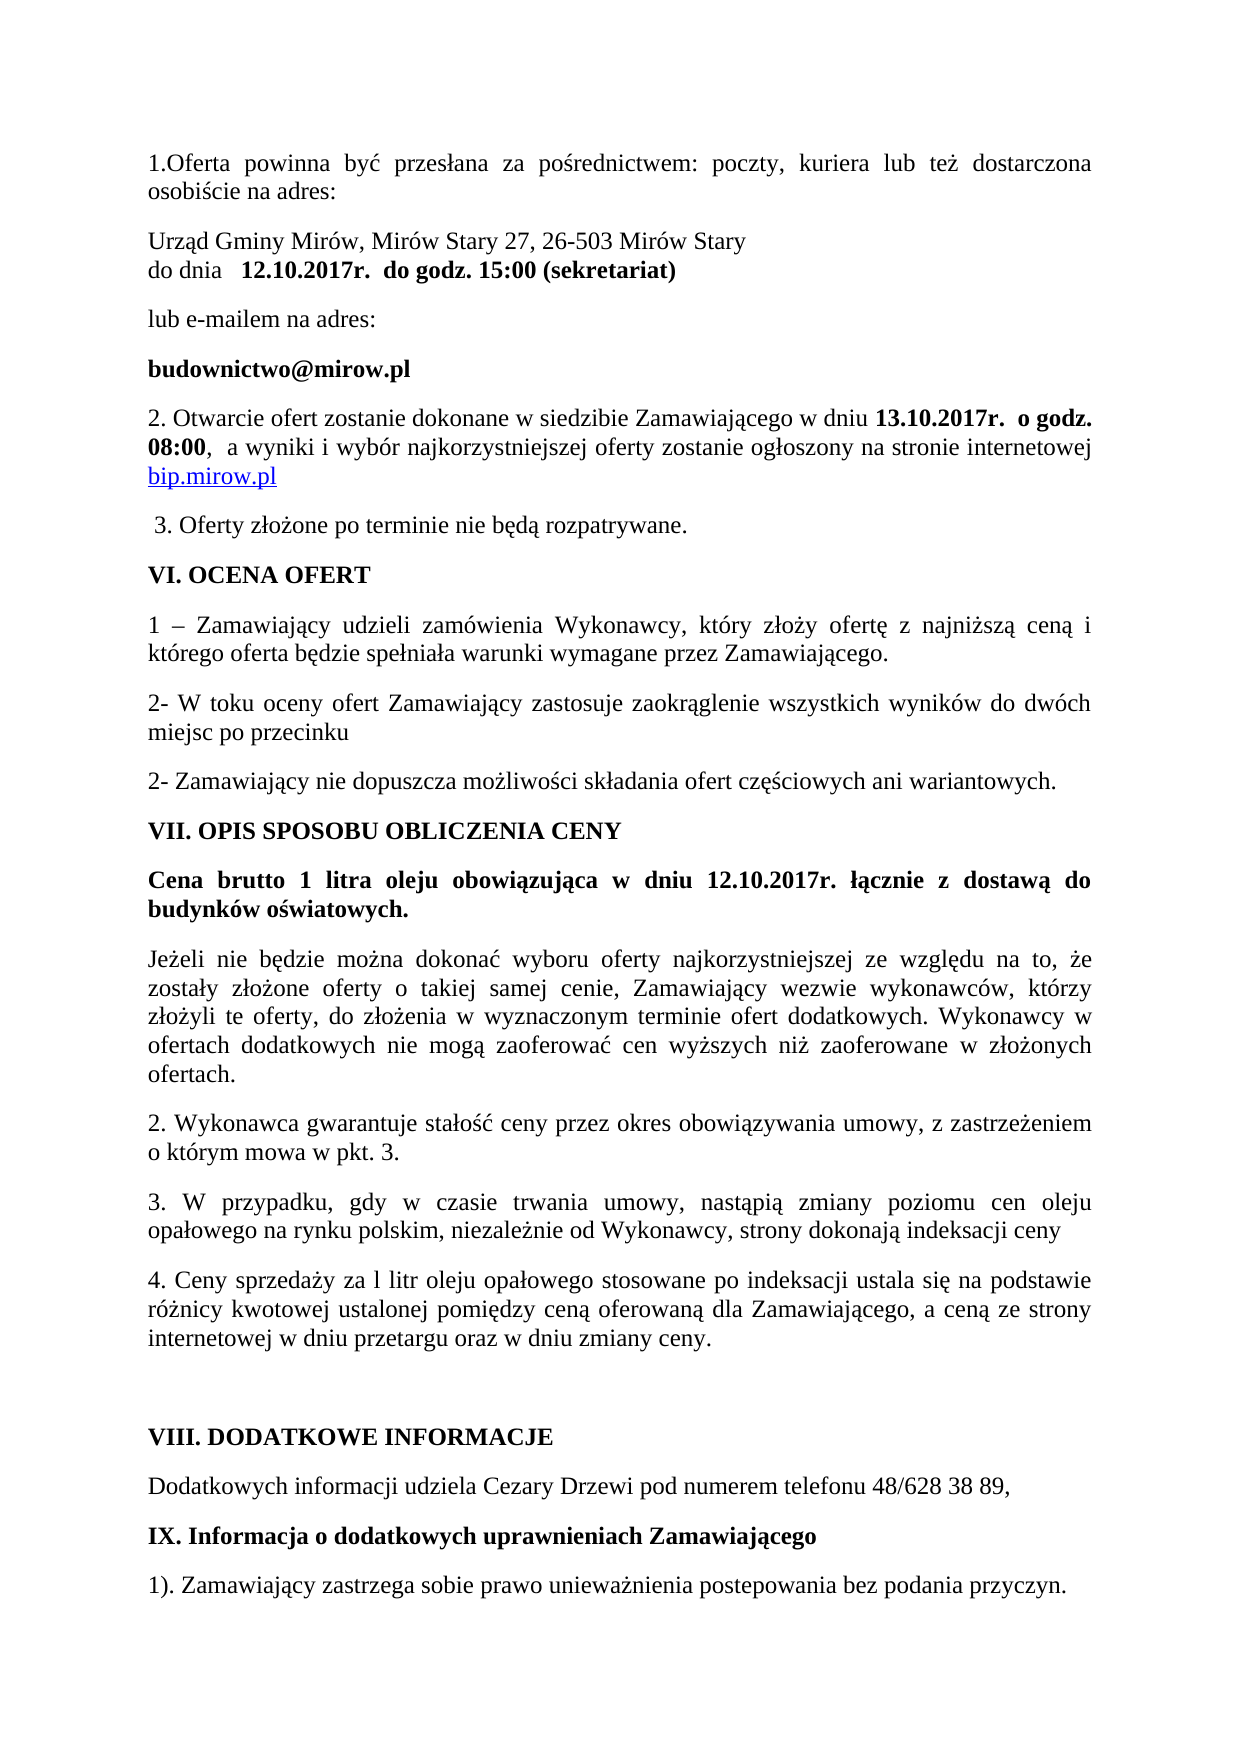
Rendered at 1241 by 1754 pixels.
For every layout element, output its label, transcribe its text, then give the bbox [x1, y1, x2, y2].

text 1). Zamawiający zastrzega sobie prawo unieważnienia postepowania bez podania przyczyn. [148, 1571, 1093, 1599]
text Jeżeli nie będzie można dokonać wyboru oferty najkorzystniejszej ze względu na to, że zostały złożone oferty o takiej samej cenie, Zamawiający wezwie wykonawców, którzy złożyli te oferty, do złożenia w wyznaczonym terminie ofert dodatkowych. Wykonawcy w ofertach dodatkowych nie mogą zaoferować cen wyższych niż zaoferowane w złożonych ofertach. [148, 944, 1093, 1088]
text Urząd Gminy Mirów, Mirów Stary 27, 26-503 Mirów Stary [148, 226, 1001, 255]
text VI. OCENA OFERT [148, 560, 1093, 589]
text 2. Otwarcie ofert zostanie dokonane w siedzibie Zamawiającego w dniu 13.10.2017r. o godz. 08:00, a wyniki i wybór najkorzystniejszej oferty zostanie ogłoszony na stronie internetowej bip.mirow.pl [148, 403, 1093, 490]
text 2- W toku oceny ofert Zamawiający zastosuje zaokrąglenie wszystkich wyników do dwóch miejsc po przecinku [148, 688, 1093, 746]
text VIII. DODATKOWE INFORMACJE [148, 1422, 1093, 1451]
text 1 – Zamawiający udzieli zamówienia Wykonawcy, który złoży ofertę z najniższą ceną i którego oferta będzie spełniała warunki wymagane przez Zamawiającego. [148, 610, 1093, 667]
text VII. OPIS SPOSOBU OBLICZENIA CENY [148, 816, 1093, 845]
text Cena brutto 1 litra oleju obowiązująca w dniu 12.10.2017r. łącznie z dostawą do budynków oświatowych. [148, 866, 1093, 923]
text budownictwo@mirow.pl [148, 354, 1093, 383]
text 2- Zamawiający nie dopuszcza możliwości składania ofert częściowych ani wariantowych. [148, 766, 1093, 795]
text 4. Ceny sprzedaży za l litr oleju opałowego stosowane po indeksacji ustala się na podstawie różnicy kwotowej ustalonej pomiędzy ceną oferowaną dla Zamawiającego, a ceną ze strony internetowej w dniu przetargu oraz w dniu zmiany ceny. [148, 1265, 1093, 1351]
text IX. Informacja o dodatkowych uprawnieniach Zamawiającego [148, 1521, 1093, 1550]
text 3. Oferty złożone po terminie nie będą rozpatrywane. [148, 511, 1093, 539]
text Dodatkowych informacji udziela Cezary Drzewi pod numerem telefonu 48/628 38 89, [148, 1471, 1093, 1500]
text 3. W przypadku, gdy w czasie trwania umowy, nastąpią zmiany poziomu cen oleju opałowego na rynku polskim, niezależnie od Wykonawcy, strony dokonają indeksacji ceny [148, 1187, 1093, 1244]
text lub e-mailem na adres: [148, 304, 1093, 333]
text do dnia 12.10.2017r. do godz. 15:00 (sekretariat) [148, 255, 1093, 283]
text 2. Wykonawca gwarantuje stałość ceny przez okres obowiązywania umowy, z zastrzeżeniem o którym mowa w pkt. 3. [148, 1108, 1093, 1166]
text 1.Oferta powinna być przesłana za pośrednictwem: poczty, kuriera lub też dostarczona osobiście na adres: [148, 148, 1093, 205]
